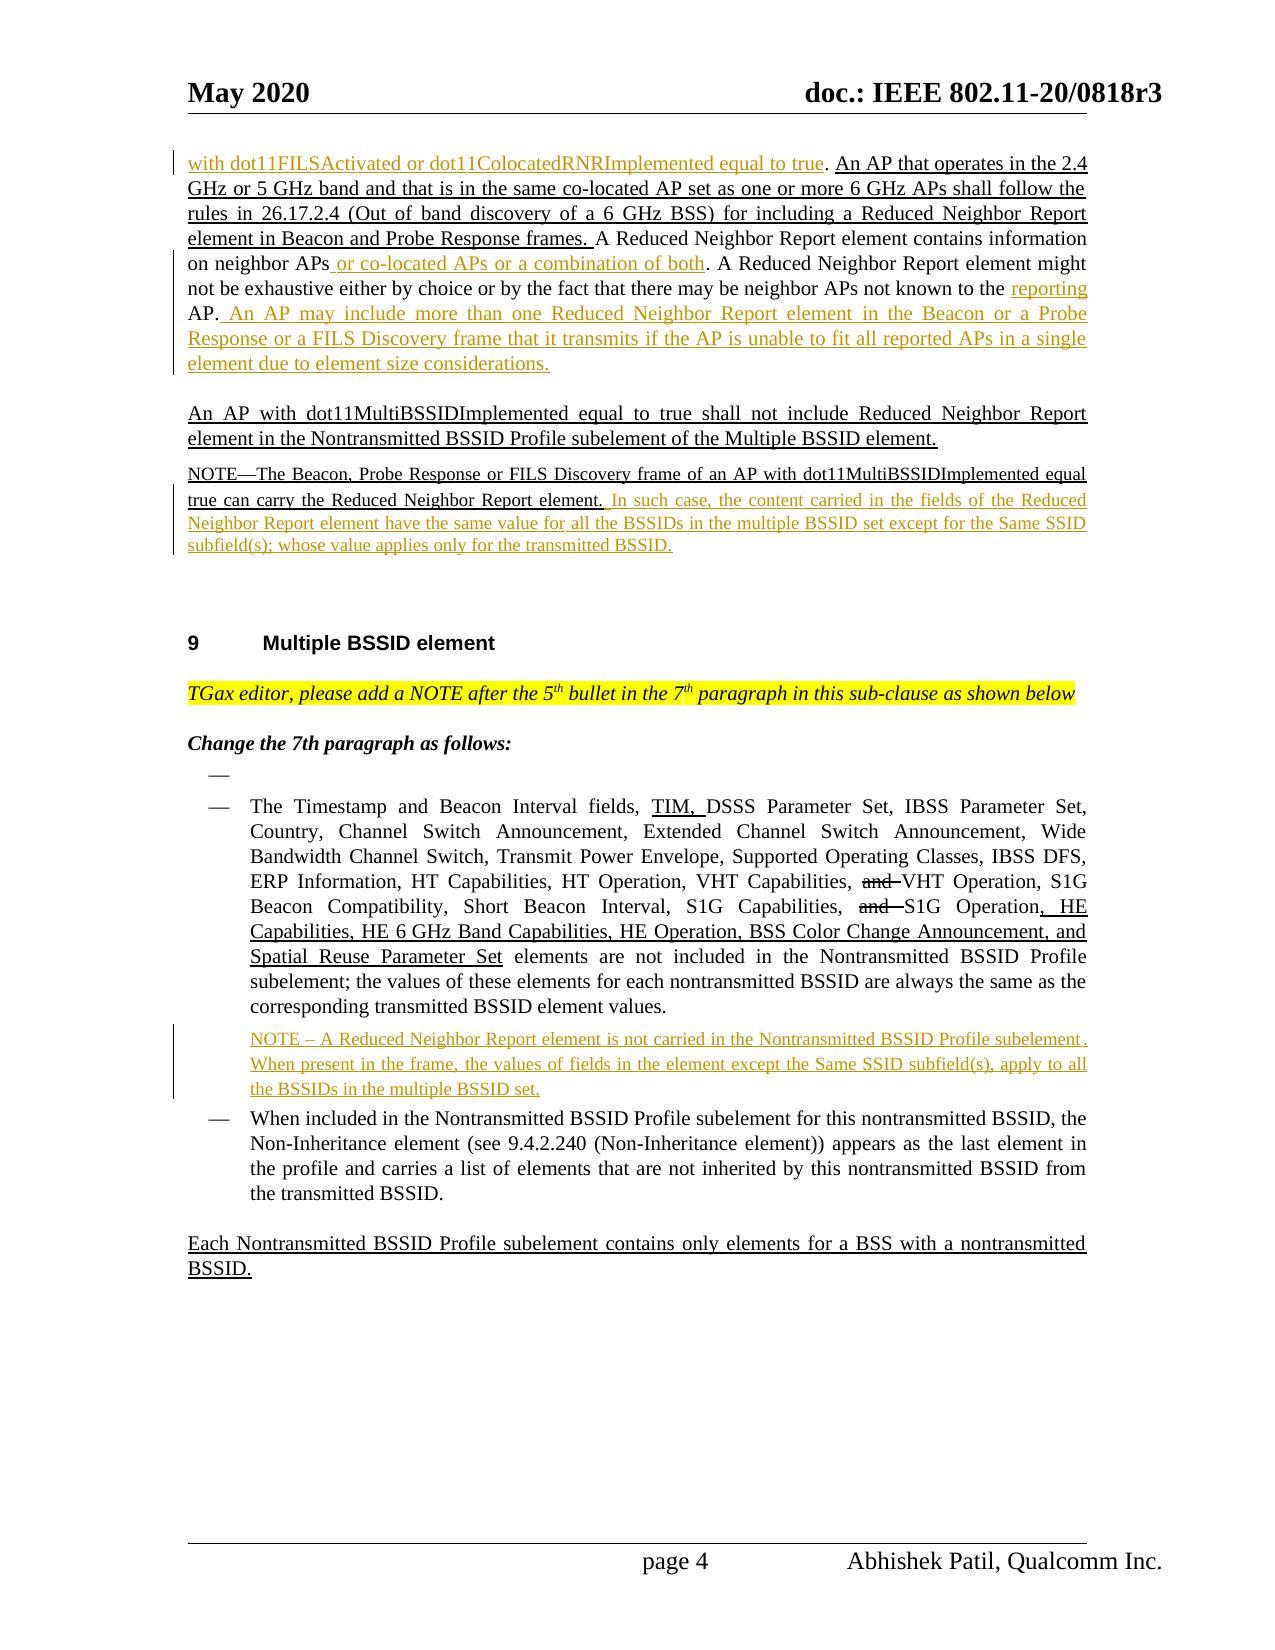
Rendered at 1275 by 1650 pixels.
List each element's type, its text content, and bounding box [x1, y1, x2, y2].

text Each Nontransmitted BSSID Profile subelement contains only elements for a BSS with a nontransmitted BSSID. [187, 1253, 1087, 1280]
text TGax editor, please add a NOTE after the 5th bullet in the 7th paragraph in this sub-clause as shown below [187, 680, 1087, 705]
text NOTE—The Beacon, Probe Response or FILS Discovery frame of an AP with dot11MultiBSSIDImplemented equal true can carry the Reduced Neighbor Report element. [187, 462, 1087, 481]
text An AP with dot11MultiBSSIDImplemented equal to true shall not include Reduced Neighbor Report element in the Nontransmitted BSSID Profile subelement of the Multiple BSSID element. [187, 423, 1087, 450]
text An AP with dot11MultiBSSIDImplemented equal to true shall not include Reduced Neighbor Report element in the Nontransmitted BSSID Profile subelement of the Multiple BSSID element. [187, 400, 1087, 422]
text NOTE—The Beacon, Probe Response or FILS Discovery frame of an AP with dot11MultiBSSIDImplemented equal true can carry the Reduced Neighbor Report element. [187, 532, 1087, 555]
text Change the 7th paragraph as follows: [187, 730, 1087, 755]
list Multiple BSSID element [187, 630, 1087, 655]
list When included in the Nontransmitted BSSID Profile subelement for this nontransmitted BSSID, the Non-Inheritance element (see 9.4.2.240 (Non-Inheritance element)) appears as the last element in the profile and carries a list of elements that are not inherited by this nontransmitted BSSID from the transmitted BSSID. [208, 1105, 1087, 1205]
list The Timestamp and Beacon Interval fields, TIM, DSSS Parameter Set, IBSS Parameter Set, Country, Channel Switch Announcement, Extended Channel Switch Announcement, Wide Bandwidth Channel Switch, Transmit Power Envelope, Supported Operating Classes, IBSS DFS, ERP Information, HT Capabilities, HT Operation, VHT Capabilities, and VHT Operation, S1G Beacon Compatibility, Short Beacon Interval, S1G Capabilities, and S1G Operation, HE Capabilities, HE 6 GHz Band Capabilities, HE Operation, BSS Color Change Announcement, and Spatial Reuse Parameter Set elements are not included in the Nontransmitted BSSID Profile subelement; the values of these elements for each nontransmitted BSSID are always the same as the corresponding transmitted BSSID element values. [208, 793, 1087, 1018]
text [187, 150, 1087, 222]
text Each Nontransmitted BSSID Profile subelement contains only elements for a BSS with a nontransmitted BSSID. [187, 1230, 1087, 1252]
text NOTE—The Beacon, Probe Response or FILS Discovery frame of an AP with dot11MultiBSSIDImplemented equal true can carry the Reduced Neighbor Report element. [187, 482, 1087, 508]
text NOTE—The Beacon, Probe Response or FILS Discovery frame of an AP with dot11MultiBSSIDImplemented equal true can carry the Reduced Neighbor Report element. [187, 509, 1087, 531]
